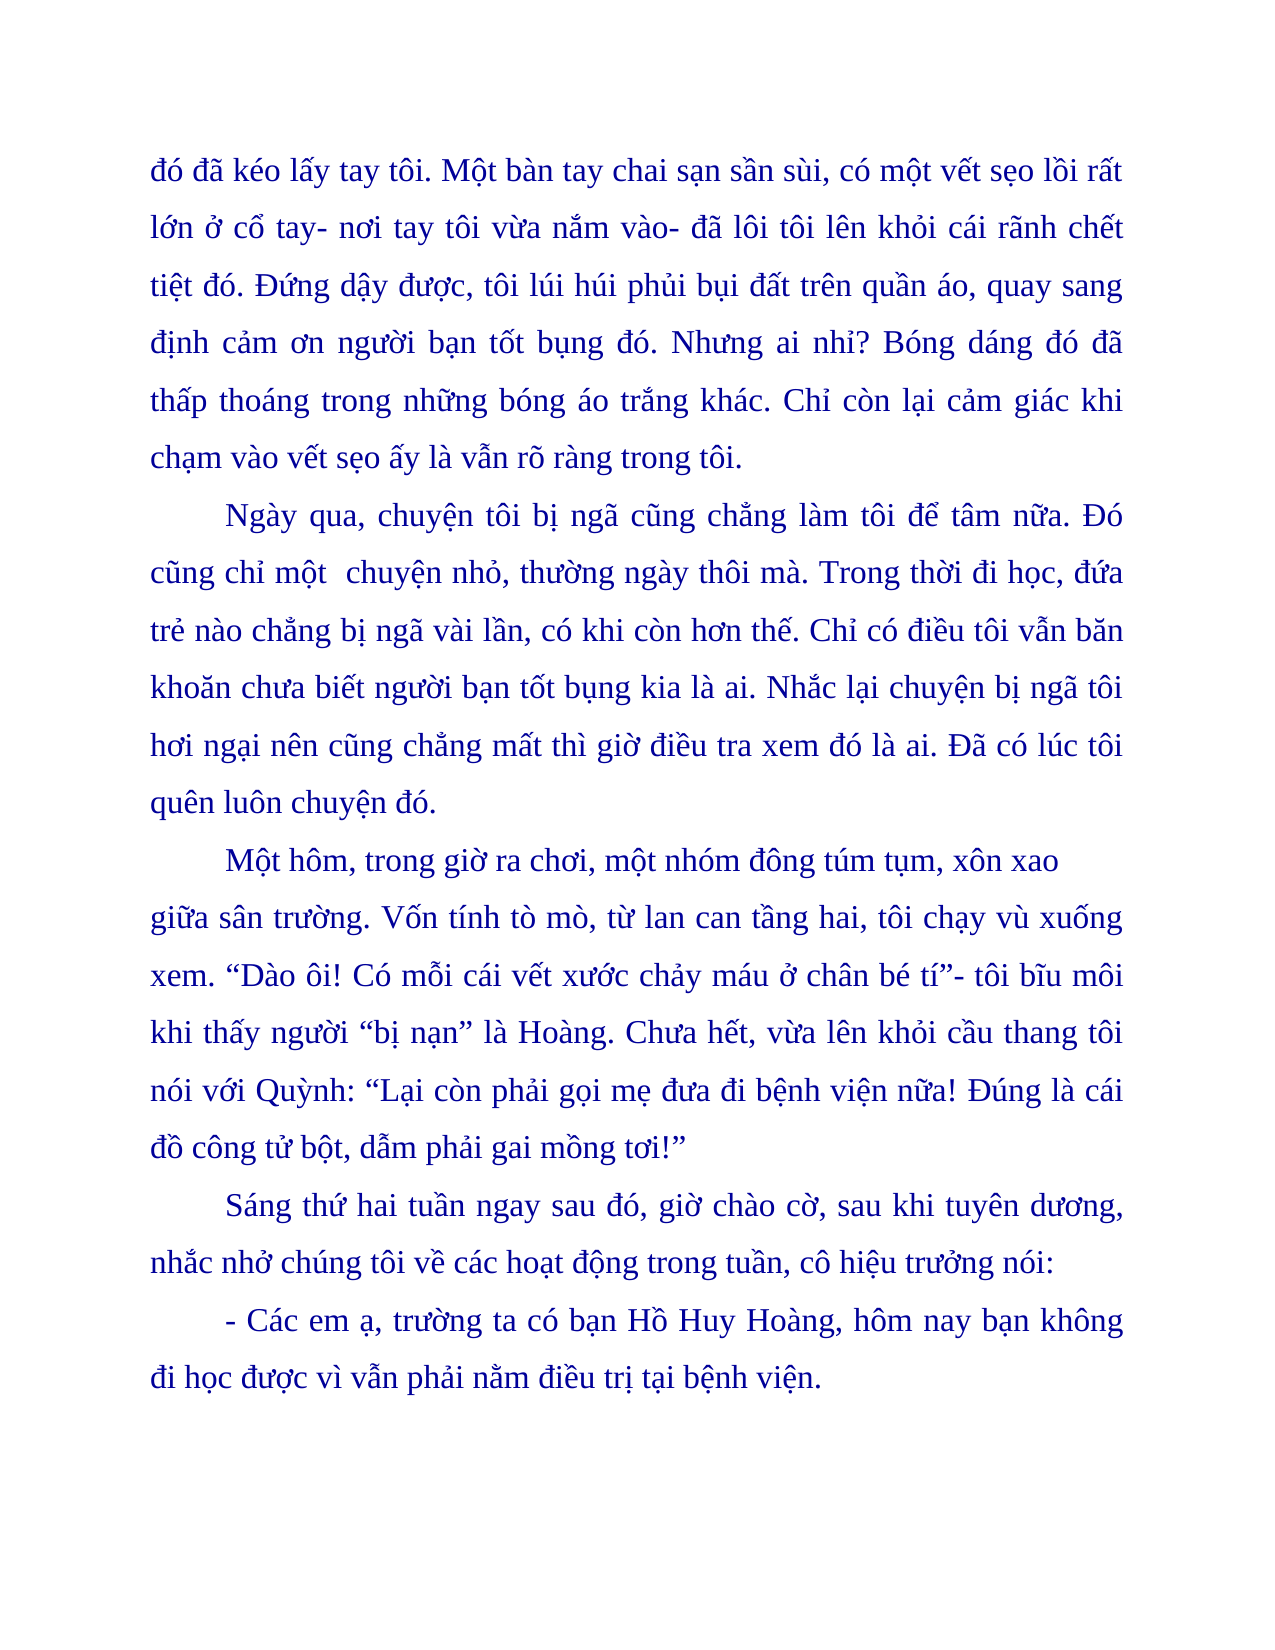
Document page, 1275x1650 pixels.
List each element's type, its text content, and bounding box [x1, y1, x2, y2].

text - Các em ạ, trường ta có bạn Hồ Huy Hoàng, hôm nay bạn không đi học được vì vẫn phải nằm điều trị tại bệnh viện. [150, 1300, 1125, 1396]
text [150, 150, 1125, 476]
text giữa sân trường. Vốn tính tò mò, từ lan can tầng hai, tôi chạy vù xuống xem. “Dào ôi! Có mỗi cái vết xước chảy máu ở chân bé tí”- tôi bĩu môi khi thấy người “bị nạn” là Hoàng. Chưa hết, vừa lên khỏi cầu thang tôi nói với Quỳnh: “Lại còn phải gọi mẹ đưa đi bệnh viện nữa! Đúng là cái đồ công tử bột, dẫm phải gai mồng tơi!” [150, 897, 1125, 1166]
text Một hôm, trong giờ ra chơi, một nhóm đông túm tụm, xôn xao [150, 840, 1125, 878]
text Ngày qua, chuyện tôi bị ngã cũng chẳng làm tôi để tâm nữa. Đó cũng chỉ một chuyện nhỏ, thường ngày thôi mà. Trong thời đi học, đứa trẻ nào chẳng bị ngã vài lần, có khi còn hơn thế. Chỉ có điều tôi vẫn băn khoăn chưa biết người bạn tốt bụng kia là ai. Nhắc lại chuyện bị ngã tôi hơi ngại nên cũng chẳng mất thì giờ điều tra xem đó là ai. Đã có lúc tôi quên luôn chuyện đó. [150, 495, 1125, 821]
text Sáng thứ hai tuần ngay sau đó, giờ chào cờ, sau khi tuyên dương, nhắc nhở chúng tôi về các hoạt động trong tuần, cô hiệu trưởng nói: [150, 1185, 1125, 1281]
